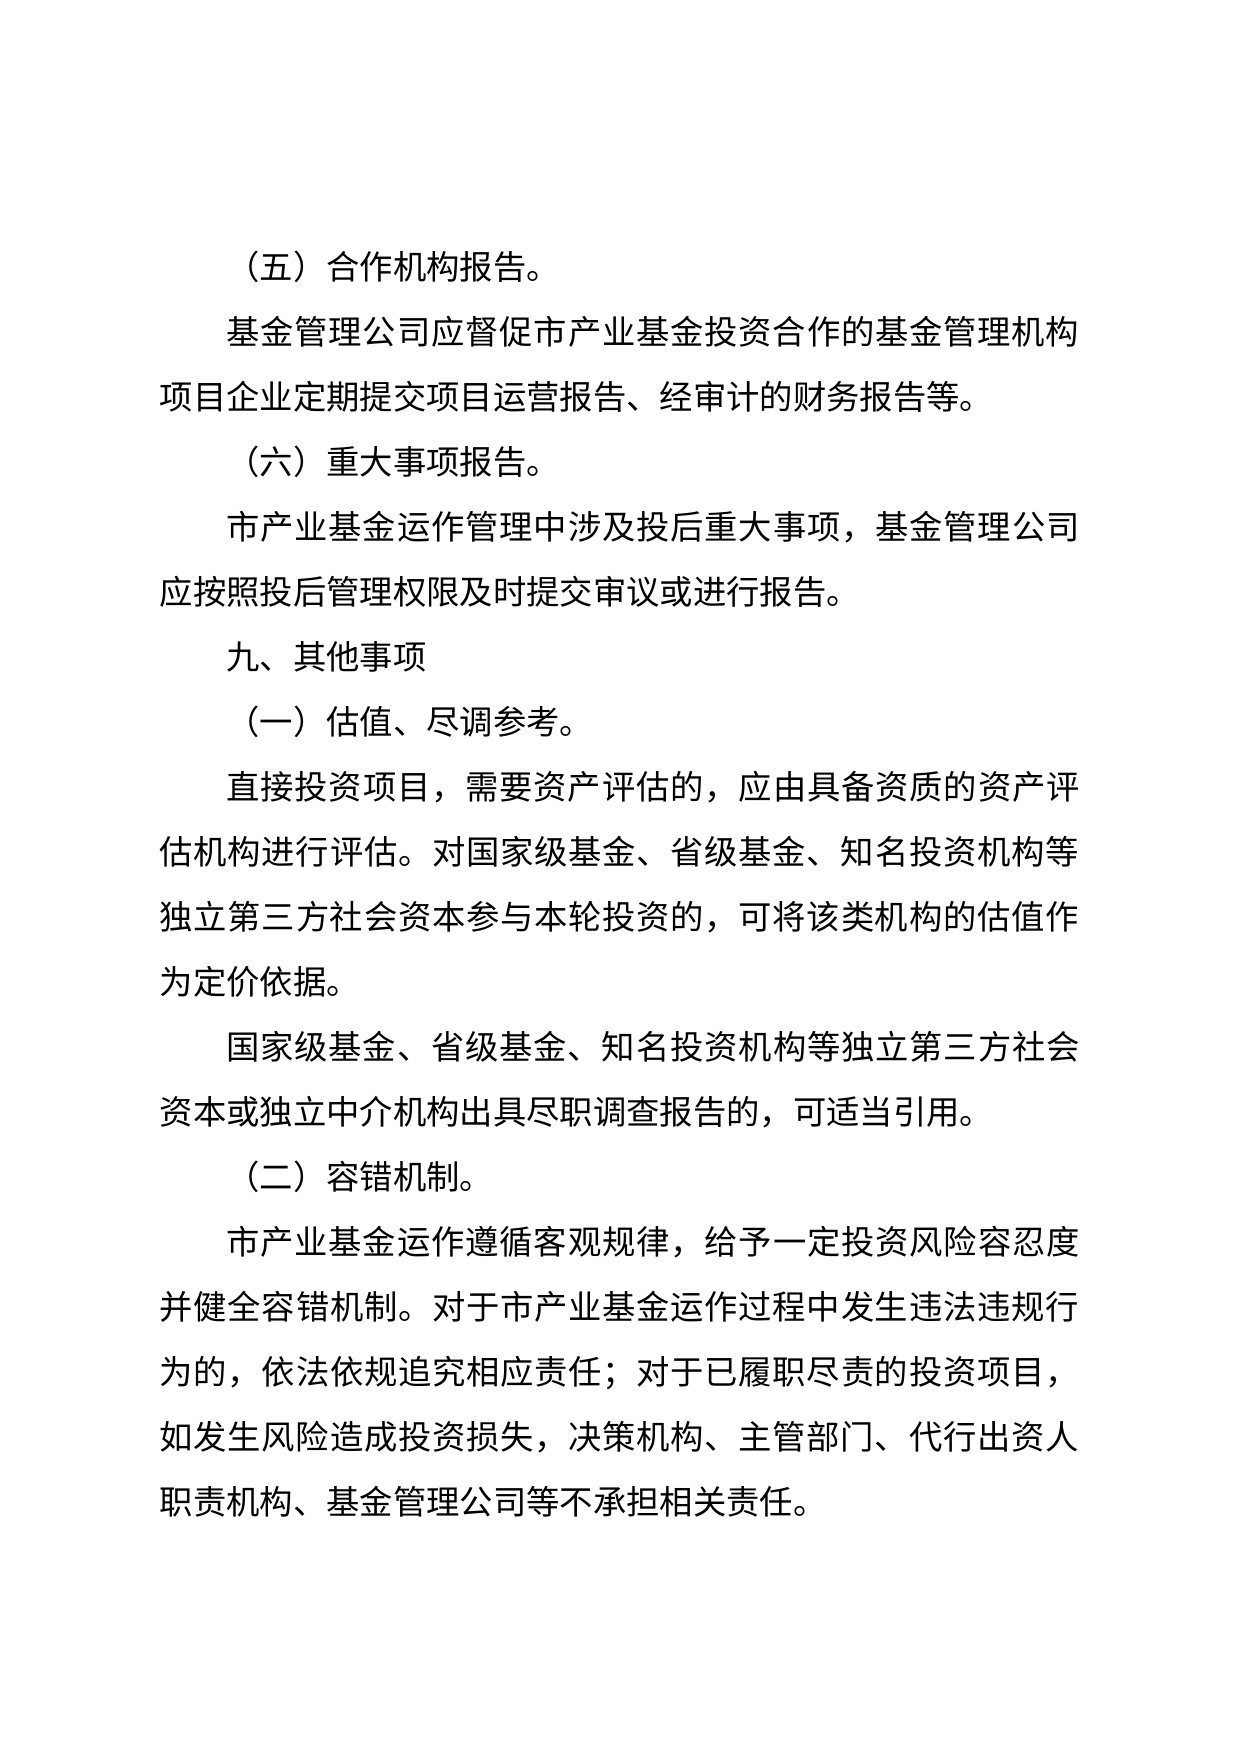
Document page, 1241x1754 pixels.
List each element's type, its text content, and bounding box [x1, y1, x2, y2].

text （五）合作机构报告。 [159, 233, 1081, 298]
text （一）估值、尽调参考。 [159, 688, 1081, 753]
text 国家级基金、省级基金、知名投资机构等独立第三方社会资本或独立中介机构出具尽职调查报告的，可适当引用。 [159, 1013, 1081, 1143]
text （六）重大事项报告。 [159, 428, 1081, 493]
text 九、其他事项 [159, 623, 1081, 688]
text 市产业基金运作遵循客观规律，给予一定投资风险容忍度，并健全容错机制。对于市产业基金运作过程中发生违法违规行为的，依法依规追究相应责任；对于已履职尽责的投资项目，如发生风险造成投资损失，决策机构、主管部门、代行出资人职责机构、基金管理公司等不承担相关责任。 [159, 1208, 1081, 1533]
text 市产业基金运作管理中涉及投后重大事项，基金管理公司应按照投后管理权限及时提交审议或进行报告。 [159, 493, 1081, 623]
text 直接投资项目，需要资产评估的，应由具备资质的资产评估机构进行评估。对国家级基金、省级基金、知名投资机构等独立第三方社会资本参与本轮投资的，可将该类机构的估值作为定价依据。 [159, 753, 1081, 1013]
text （二）容错机制。 [159, 1143, 1081, 1208]
text 基金管理公司应督促市产业基金投资合作的基金管理机构、项目企业定期提交项目运营报告、经审计的财务报告等。 [159, 298, 1081, 428]
